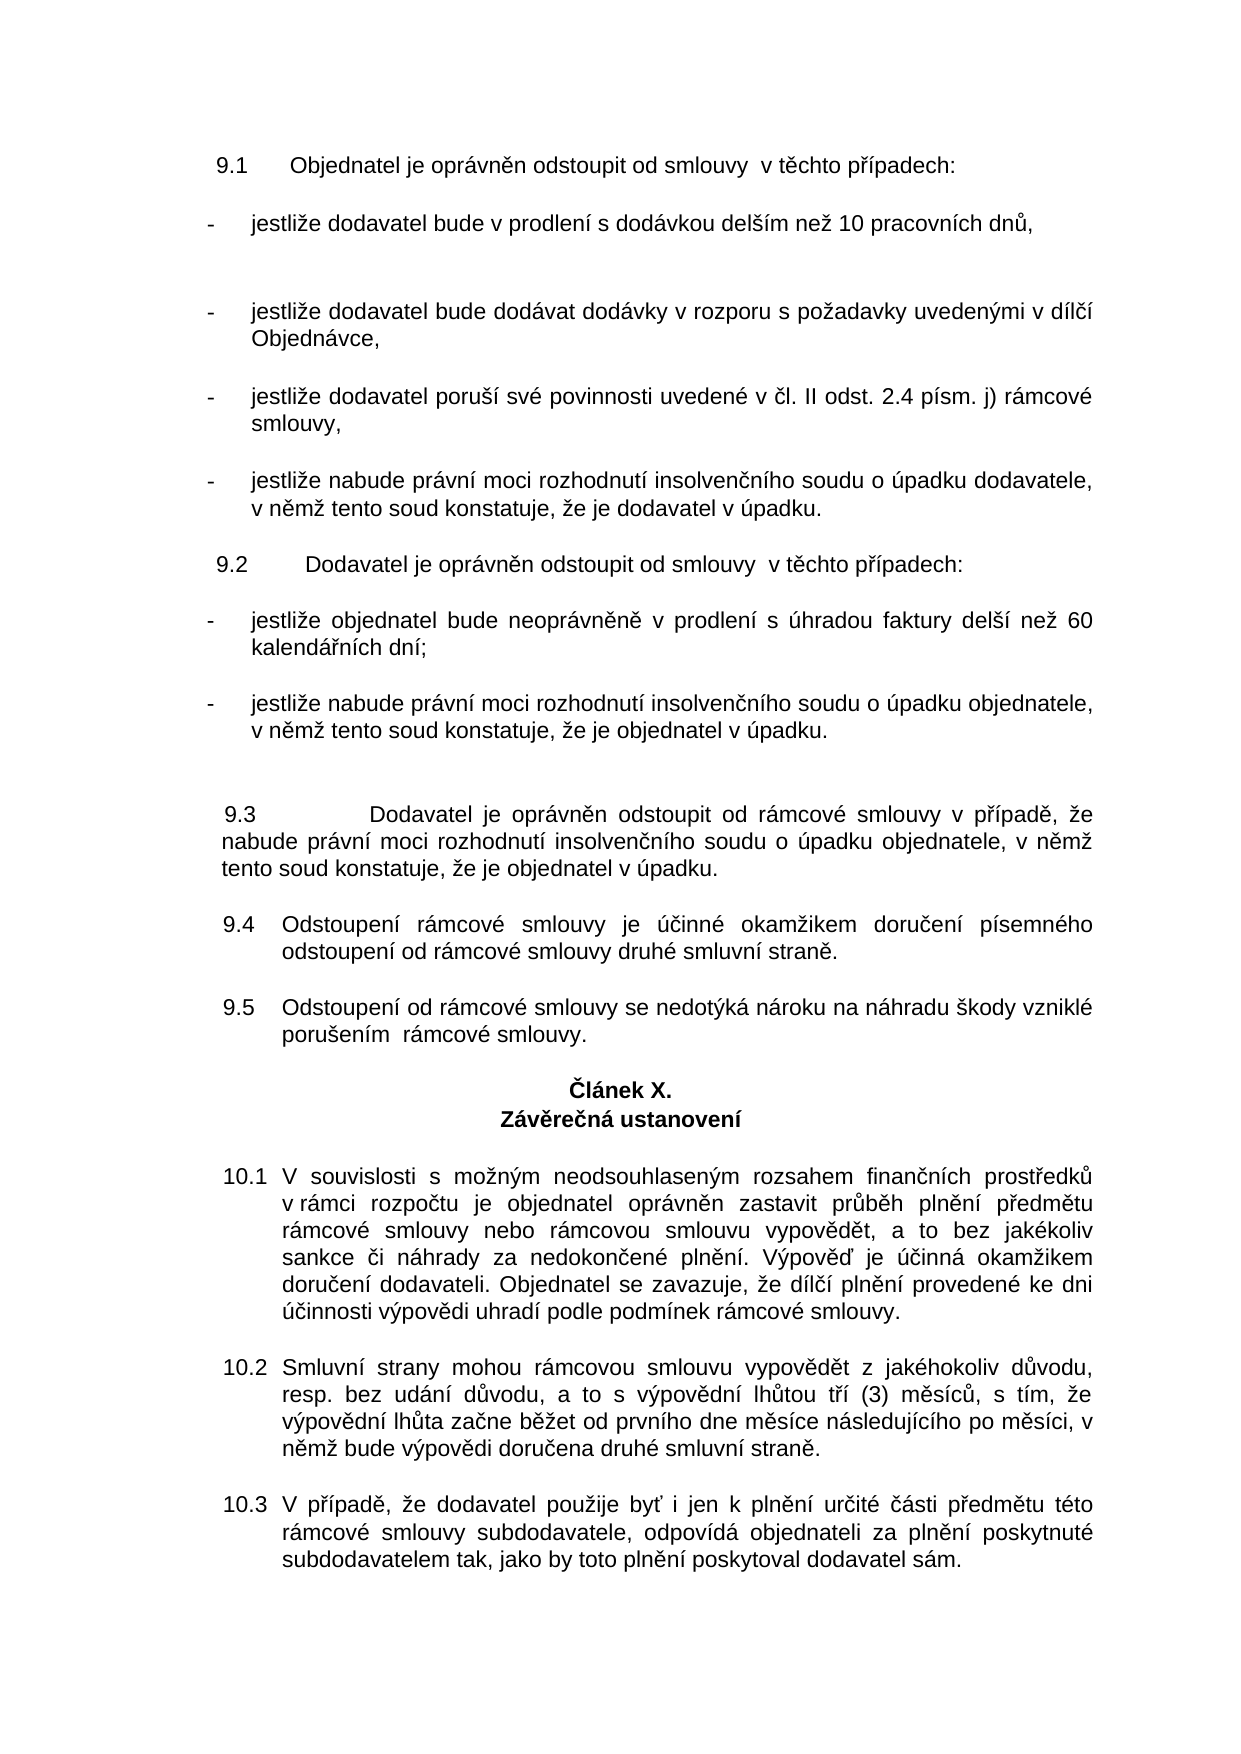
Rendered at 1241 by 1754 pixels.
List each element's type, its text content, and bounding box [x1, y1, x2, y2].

list jestliže dodavatel poruší své povinnosti uvedené v čl. II odst. 2.4 písm. j) rámcové smlouvy, [207, 383, 1093, 436]
list V souvislosti s možným neodsouhlaseným rozsahem finančních prostředků v rámci rozpočtu je objednatel oprávněn zastavit průběh plnění předmětu rámcové smlouvy nebo rámcovou smlouvu vypovědět, a to bez jakékoliv sankce či náhrady za nedokončené plnění. Výpověď je účinná okamžikem doručení dodavateli. Objednatel se zavazuje, že dílčí plnění provedené ke dni účinnosti výpovědi uhradí podle podmínek rámcové smlouvy. [223, 1163, 1093, 1324]
list Smluvní strany mohou rámcovou smlouvu vypovědět z jakéhokoliv důvodu, resp. bez udání důvodu, a to s výpovědní lhůtou tří (3) měsíců, s tím, že výpovědní lhůta začne běžet od prvního dne měsíce následujícího po měsíci, v němž bude výpovědi doručena druhé smluvní straně. [223, 1354, 1093, 1462]
list Odstoupení rámcové smlouvy je účinné okamžikem doručení písemného odstoupení od rámcové smlouvy druhé smluvní straně. [223, 911, 1093, 964]
list V případě, že dodavatel použije byť i jen k plnění určité části předmětu této rámcové smlouvy subdodavatele, odpovídá objednateli za plnění poskytnuté subdodavatelem tak, jako by toto plnění poskytoval dodavatel sám. [223, 1491, 1093, 1572]
list jestliže objednatel bude neoprávněně v prodlení s úhradou faktury delší než 60 kalendářních dní; [207, 607, 1093, 660]
list jestliže dodavatel bude dodávat dodávky v rozporu s požadavky uvedenými v dílčí Objednávce, [207, 298, 1093, 351]
list Odstoupení od rámcové smlouvy se nedotýká nároku na náhradu škody vzniklé porušením rámcové smlouvy. [223, 994, 1093, 1047]
text Článek X. [148, 1077, 1093, 1103]
text 9.2 Dodavatel je oprávněn odstoupit od smlouvy v těchto případech: [146, 551, 1093, 577]
text 9.1 Objednatel je oprávněn odstoupit od smlouvy v těchto případech: [146, 152, 1093, 178]
list jestliže nabude právní moci rozhodnutí insolvenčního soudu o úpadku dodavatele, v němž tento soud konstatuje, že je dodavatel v úpadku. [207, 467, 1093, 521]
list jestliže nabude právní moci rozhodnutí insolvenčního soudu o úpadku objednatele, v němž tento soud konstatuje, že je objednatel v úpadku. [207, 690, 1093, 743]
text Závěrečná ustanovení [148, 1106, 1093, 1132]
text 9.3 Dodavatel je oprávněn odstoupit od rámcové smlouvy v případě, že nabude právní moci rozhodnutí insolvenčního soudu o úpadku objednatele, v němž tento soud konstatuje, že je objednatel v úpadku. [148, 801, 1093, 881]
list jestliže dodavatel bude v prodlení s dodávkou delším než 10 pracovních dnů, [207, 210, 1093, 236]
